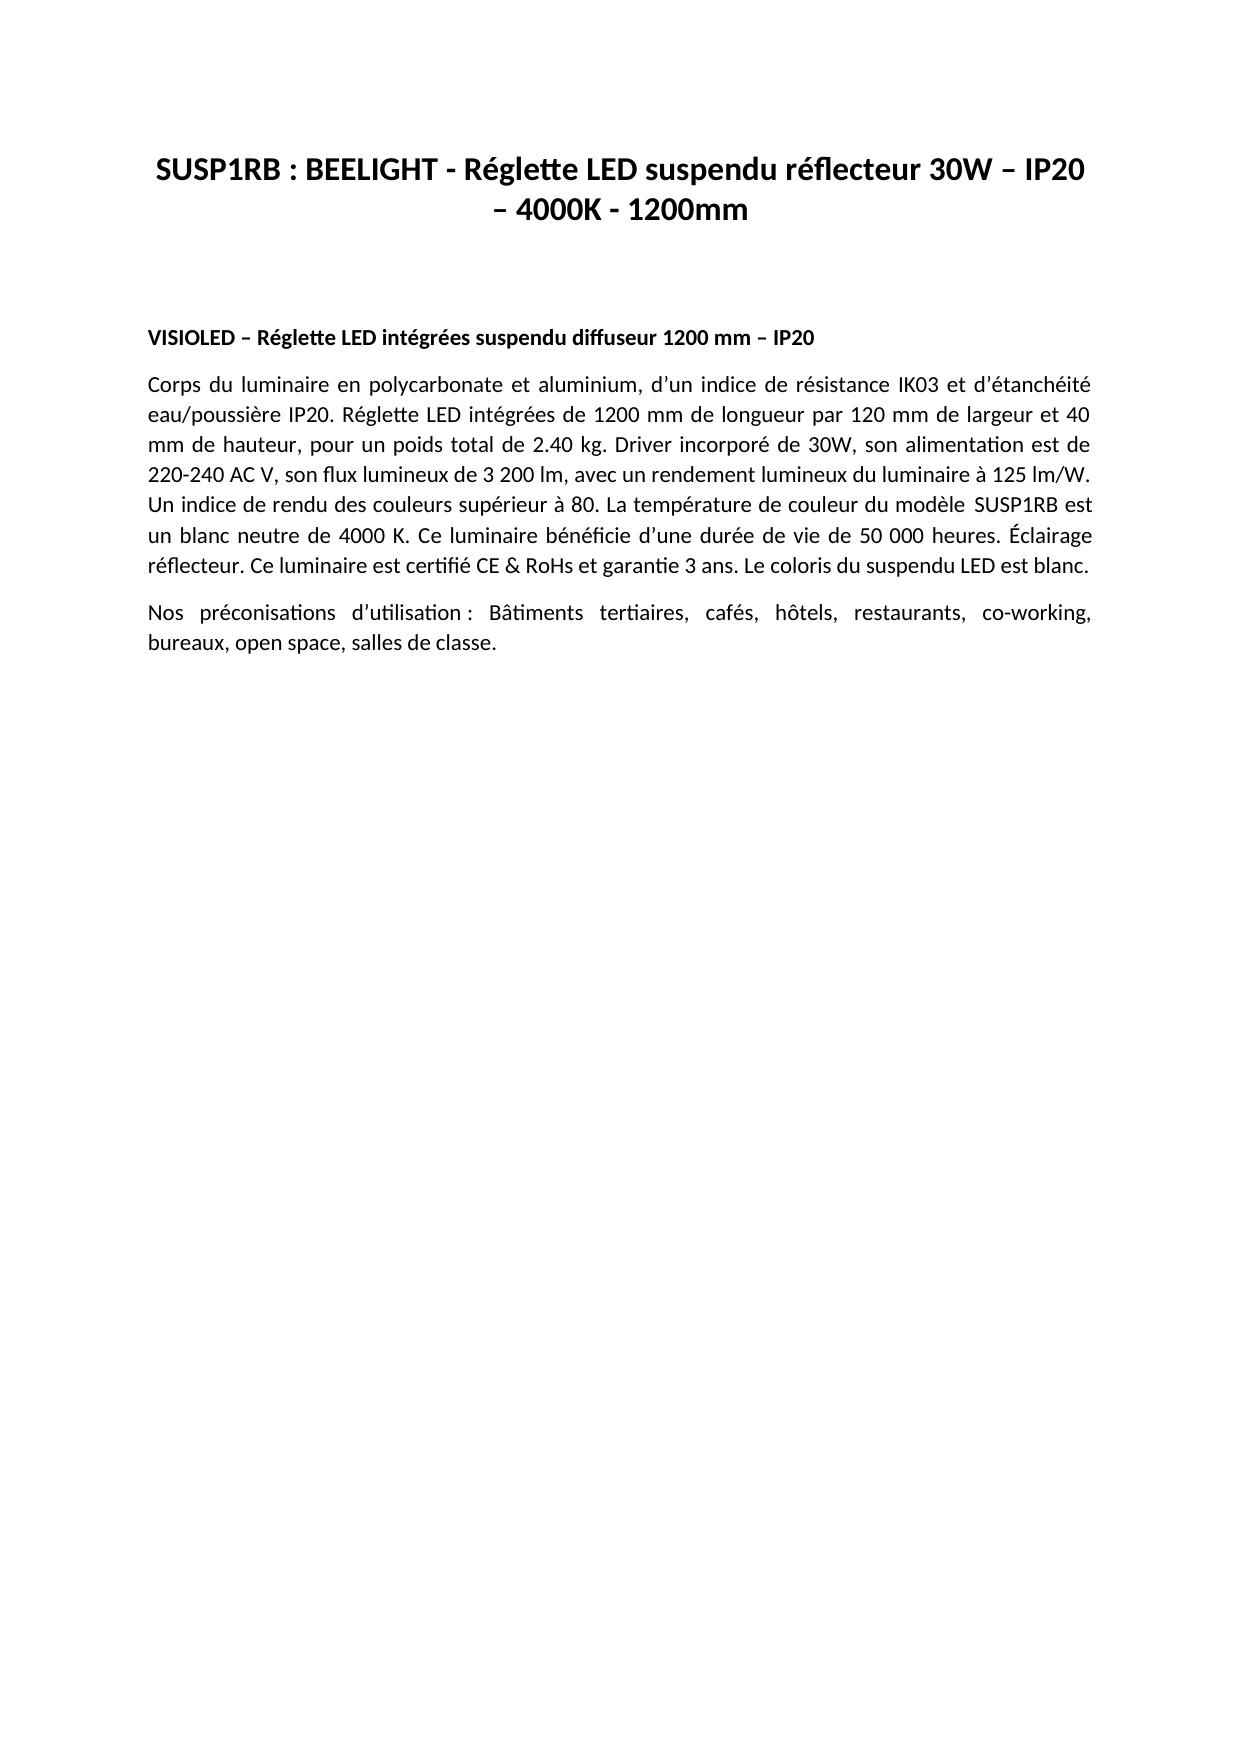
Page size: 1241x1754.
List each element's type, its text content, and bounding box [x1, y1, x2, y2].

text VISIOLED – Réglette LED intégrées suspendu diffuseur 1200 mm – IP20 [148, 323, 1093, 351]
text Nos préconisations d’utilisation : Bâtiments tertiaires, cafés, hôtels, restaurants, co-working, bureaux, open space, salles de classe. [148, 598, 1093, 656]
text SUSP1RB : BEELIGHT - Réglette LED suspendu réflecteur 30W – IP20 – 4000K - 1200mm [148, 148, 1093, 229]
text Corps du luminaire en polycarbonate et aluminium, d’un indice de résistance IK03 et d’étanchéité eau/poussière IP20. Réglette LED intégrées de 1200 mm de longueur par 120 mm de largeur et 40 mm de hauteur, pour un poids total de 2.40 kg. Driver incorporé de 30W, son alimentation est de 220-240 AC V, son flux lumineux de 3 200 lm, avec un rendement lumineux du luminaire à 125 lm/W. Un indice de rendu des couleurs supérieur à 80. La température de couleur du modèle SUSP1RB est un blanc neutre de 4000 K. Ce luminaire bénéficie d’une durée de vie de 50 000 heures. Éclairage réflecteur. Ce luminaire est certifié CE & RoHs et garantie 3 ans. Le coloris du suspendu LED est blanc. [148, 370, 1093, 579]
